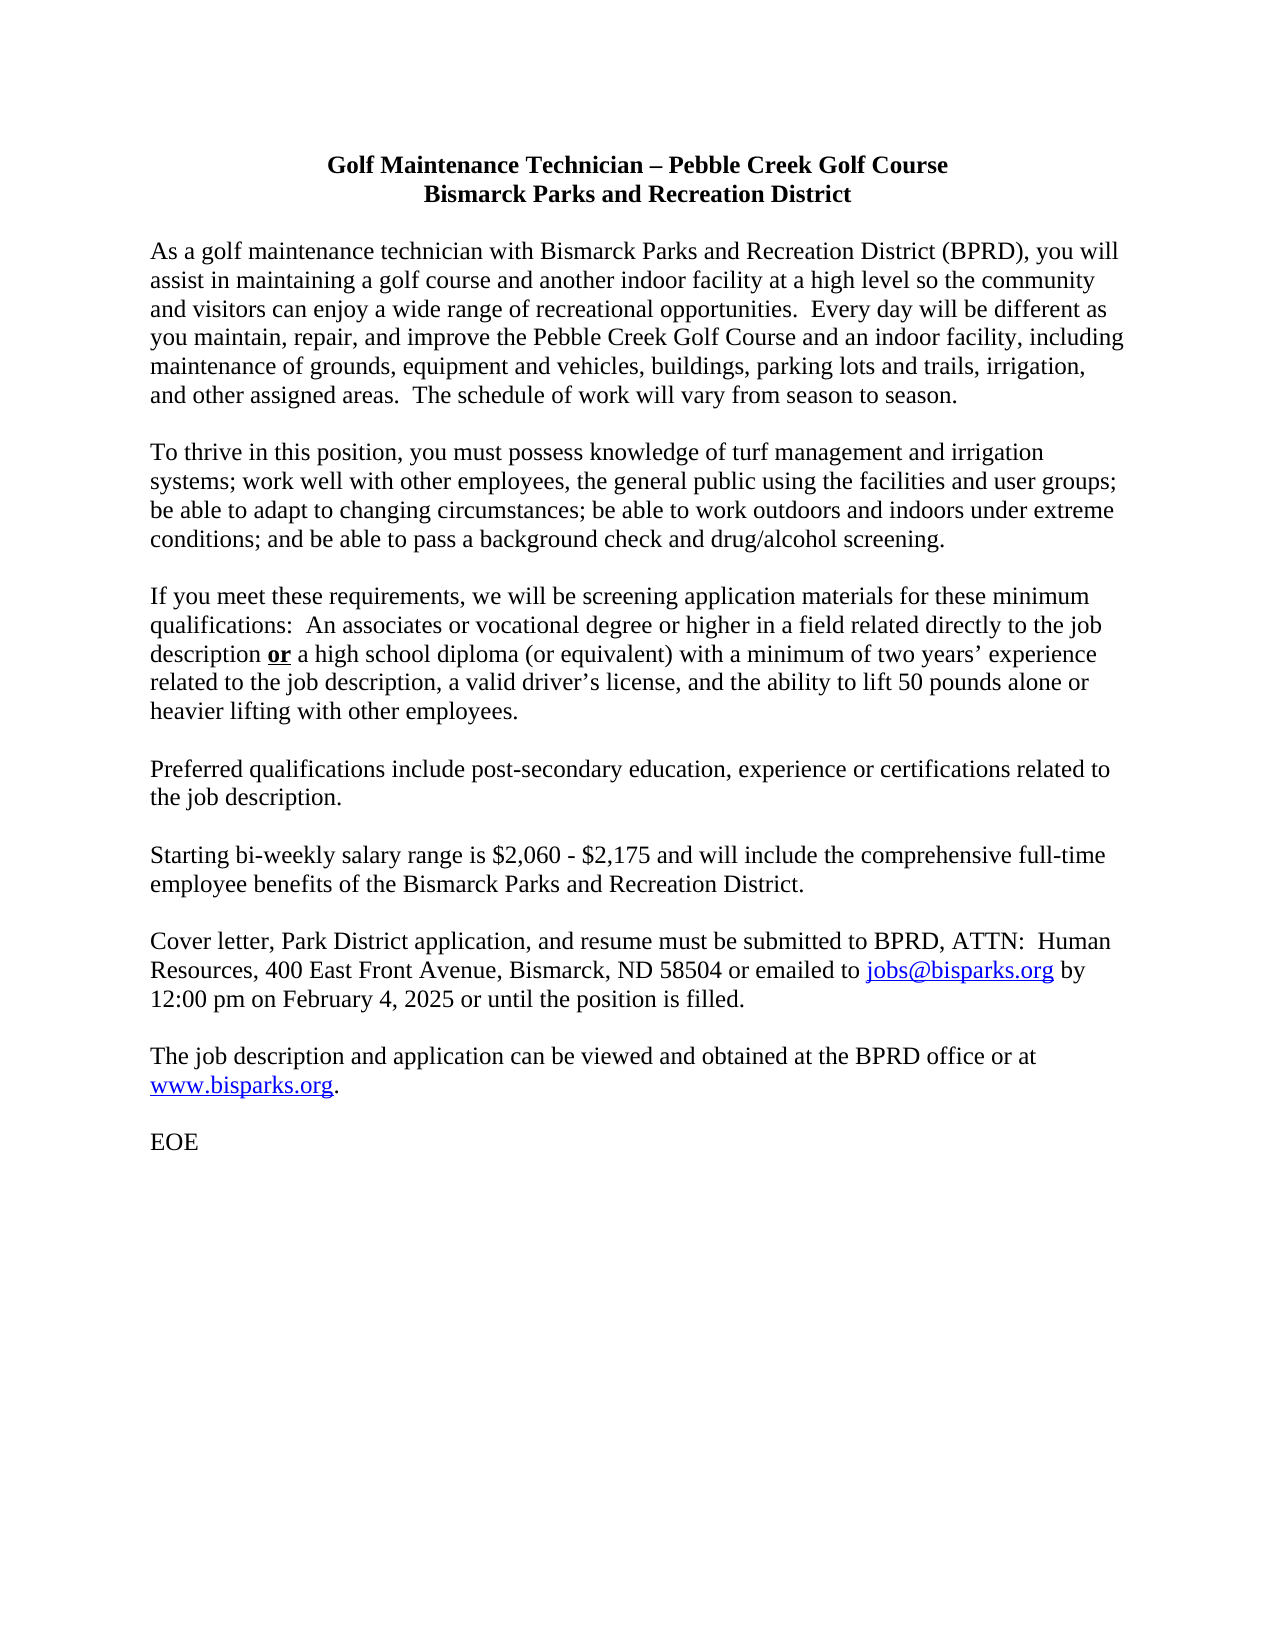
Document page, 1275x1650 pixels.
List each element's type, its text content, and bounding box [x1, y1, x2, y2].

text As a golf maintenance technician with Bismarck Parks and Recreation District (BPRD), you will assist in maintaining a golf course and another indoor facility at a high level so the community and visitors can enjoy a wide range of recreational opportunities. Every day will be different as you maintain, repair, and improve the Pebble Creek Golf Course and an indoor facility, including maintenance of grounds, equipment and vehicles, buildings, parking lots and trails, irrigation, and other assigned areas. The schedule of work will vary from season to season. [150, 236, 1125, 409]
text Starting bi-weekly salary range is $2,060 - $2,175 and will include the comprehensive full-time employee benefits of the Bismarck Parks and Recreation District. [150, 840, 1125, 897]
text Golf Maintenance Technician – Pebble Creek Golf Course [150, 150, 1125, 179]
text EOE [150, 1127, 1125, 1156]
text If you meet these requirements, we will be screening application materials for these minimum qualifications: An associates or vocational degree or higher in a field related directly to the job description or a high school diploma (or equivalent) with a minimum of two years’ experience related to the job description, a valid driver’s license, and the ability to lift 50 pounds alone or heavier lifting with other employees. [150, 581, 1125, 725]
text Cover letter, Park District application, and resume must be submitted to BPRD, ATTN: Human Resources, 400 East Front Avenue, Bismarck, ND 58504 or emailed to jobs@bisparks.org by 12:00 pm on February 4, 2025 or until the position is filled. [150, 926, 1125, 1012]
text Bismarck Parks and Recreation District [150, 179, 1125, 207]
text To thrive in this position, you must possess knowledge of turf management and irrigation systems; work well with other employees, the general public using the facilities and user groups; be able to adapt to changing circumstances; be able to work outdoors and indoors under extreme conditions; and be able to pass a background check and drug/alcohol screening. [150, 437, 1125, 552]
text Preferred qualifications include post-secondary education, experience or certifications related to the job description. [150, 754, 1125, 811]
text The job description and application can be viewed and obtained at the BPRD office or at www.bisparks.org. [150, 1041, 1125, 1099]
